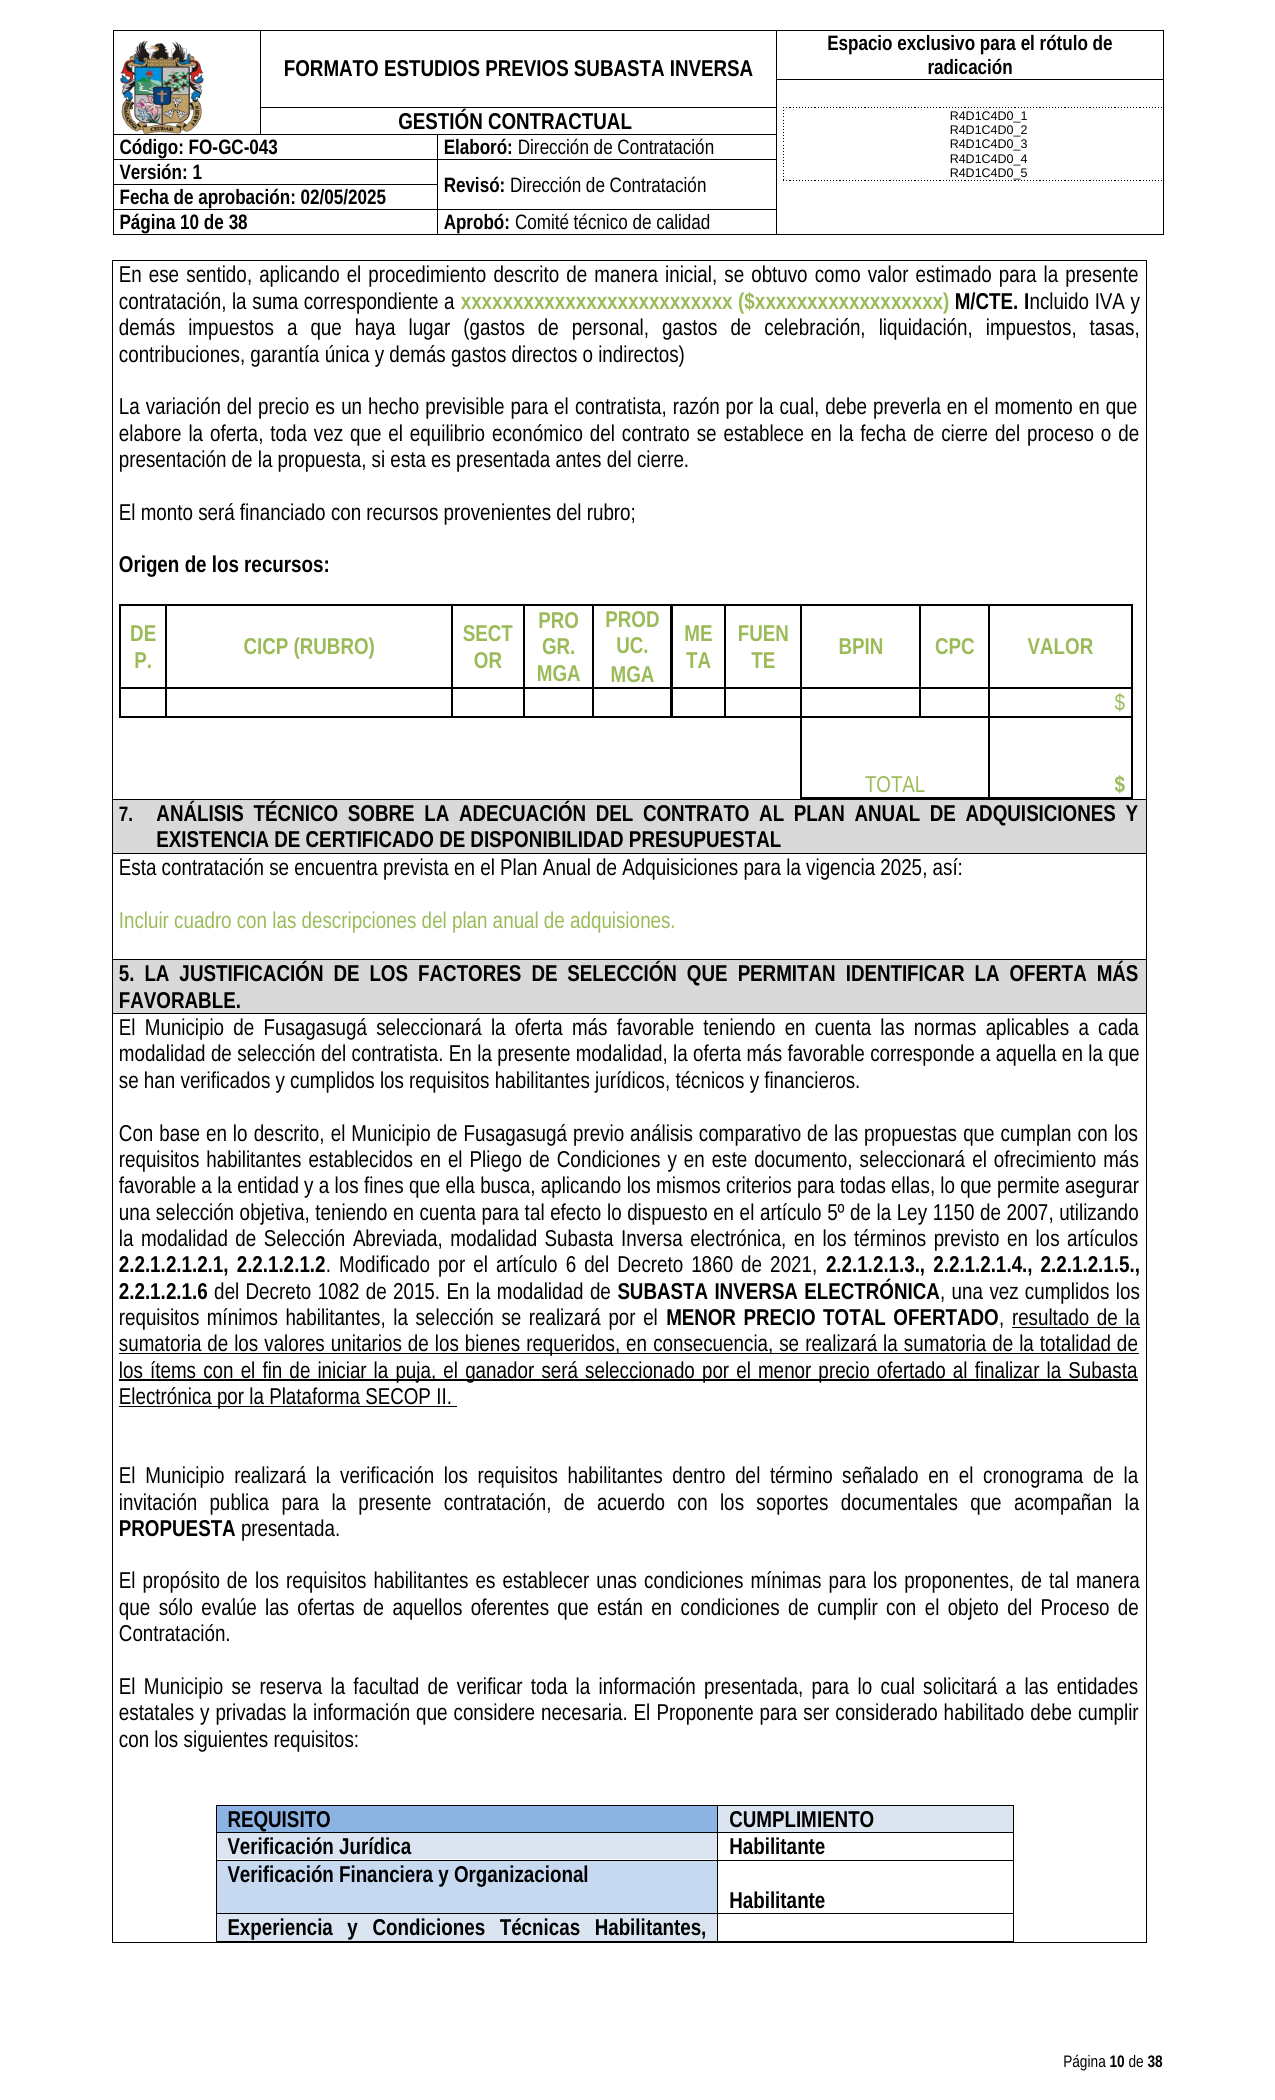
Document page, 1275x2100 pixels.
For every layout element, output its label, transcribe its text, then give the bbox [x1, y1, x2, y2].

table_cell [113, 261, 1146, 799]
table_cell ANÁLISIS TÉCNICO SOBRE LA ADECUACIÓN DEL CONTRATO AL PLAN ANUAL DE ADQUISICIONES Y EXISTENCIA DE CERTIFICADO DE DISPONIBILIDAD PRESUPUESTAL [113, 800, 1146, 853]
table_cell 5. LA JUSTIFICACIÓN DE LOS FACTORES DE SELECCIÓN QUE PERMITAN IDENTIFICAR LA OFERTA MÁS FAVORABLE. [113, 960, 1146, 1013]
table_cell Esta contratación se encuentra prevista en el Plan Anual de Adquisiciones para la vigencia 2025, así: Incluir cuadro con las descripciones del plan anual de adquisiones. [113, 854, 1146, 959]
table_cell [113, 1014, 1146, 1942]
picture [119, 40, 204, 134]
